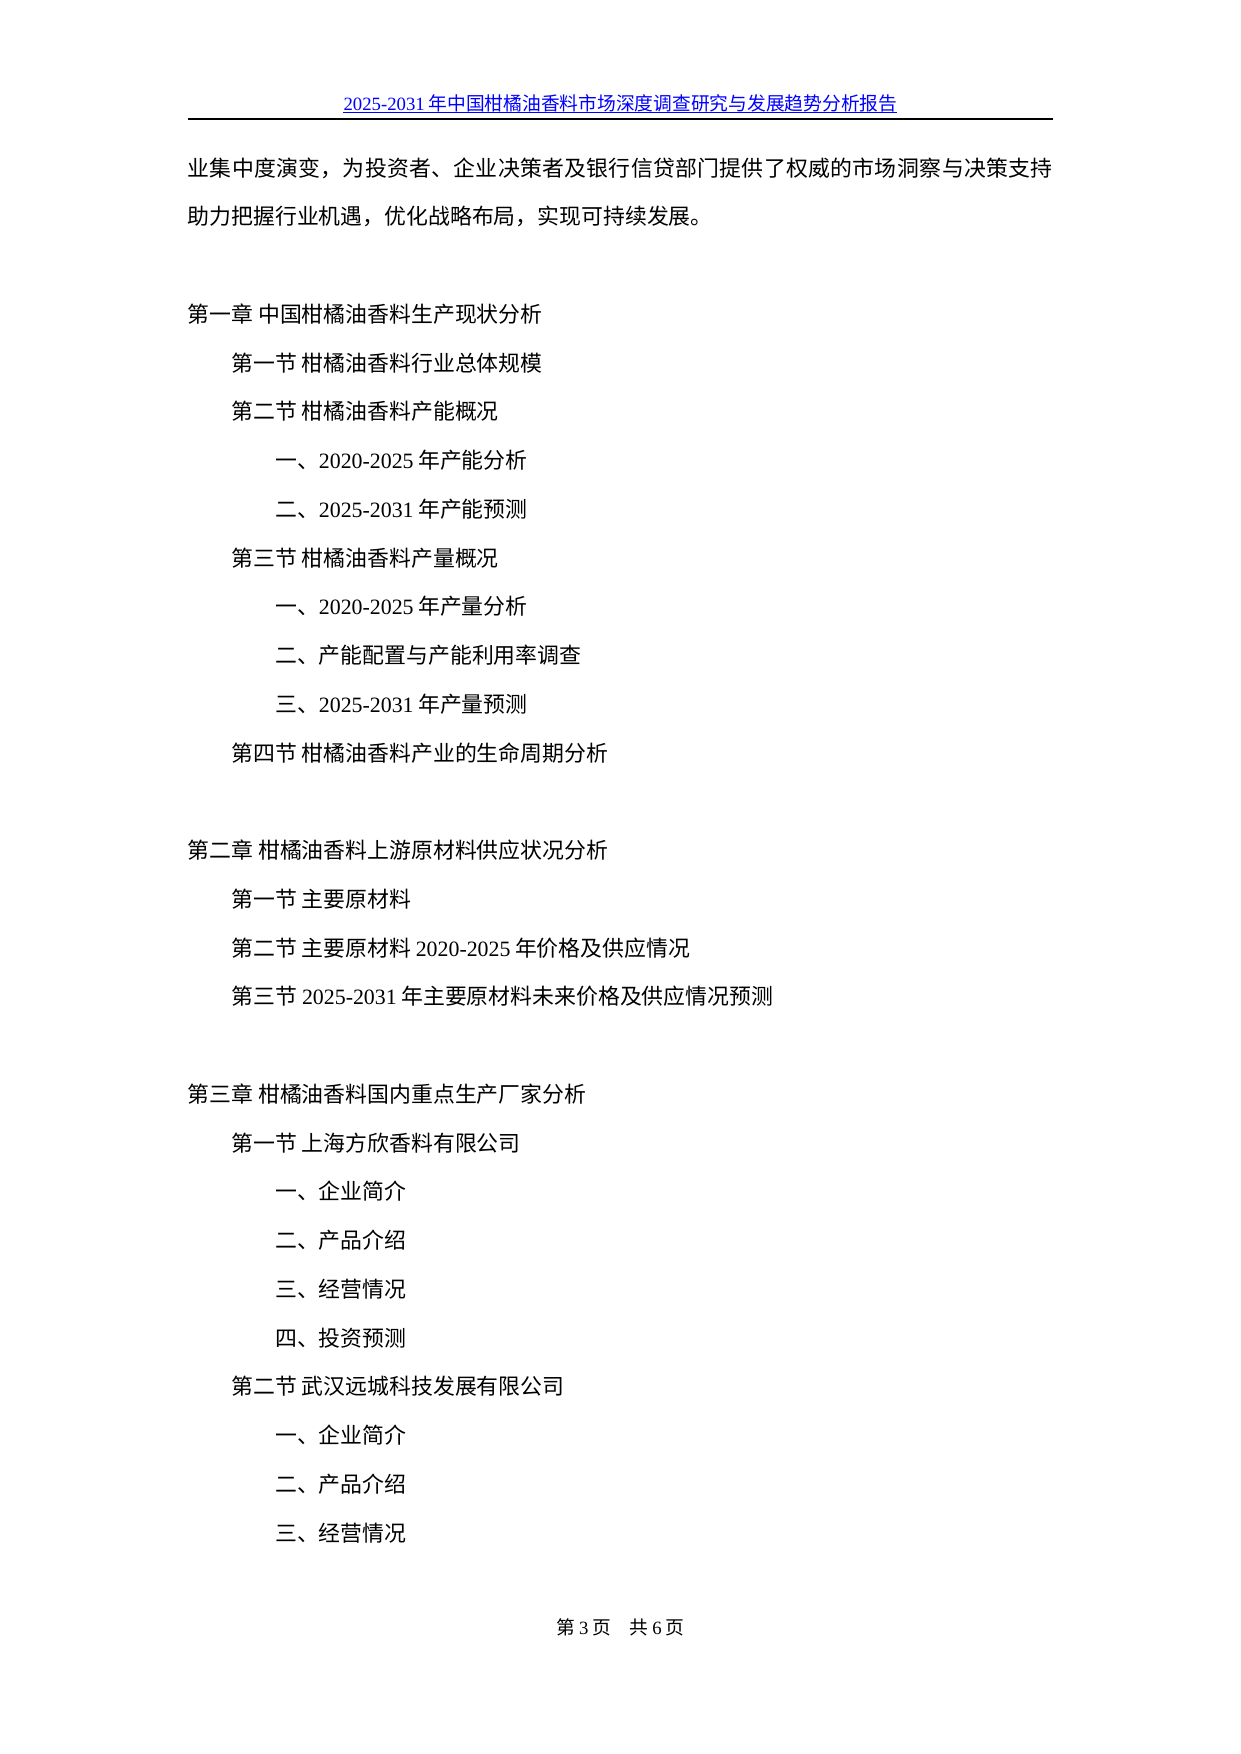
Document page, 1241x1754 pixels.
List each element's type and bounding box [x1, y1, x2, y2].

text [187, 150, 1053, 1548]
